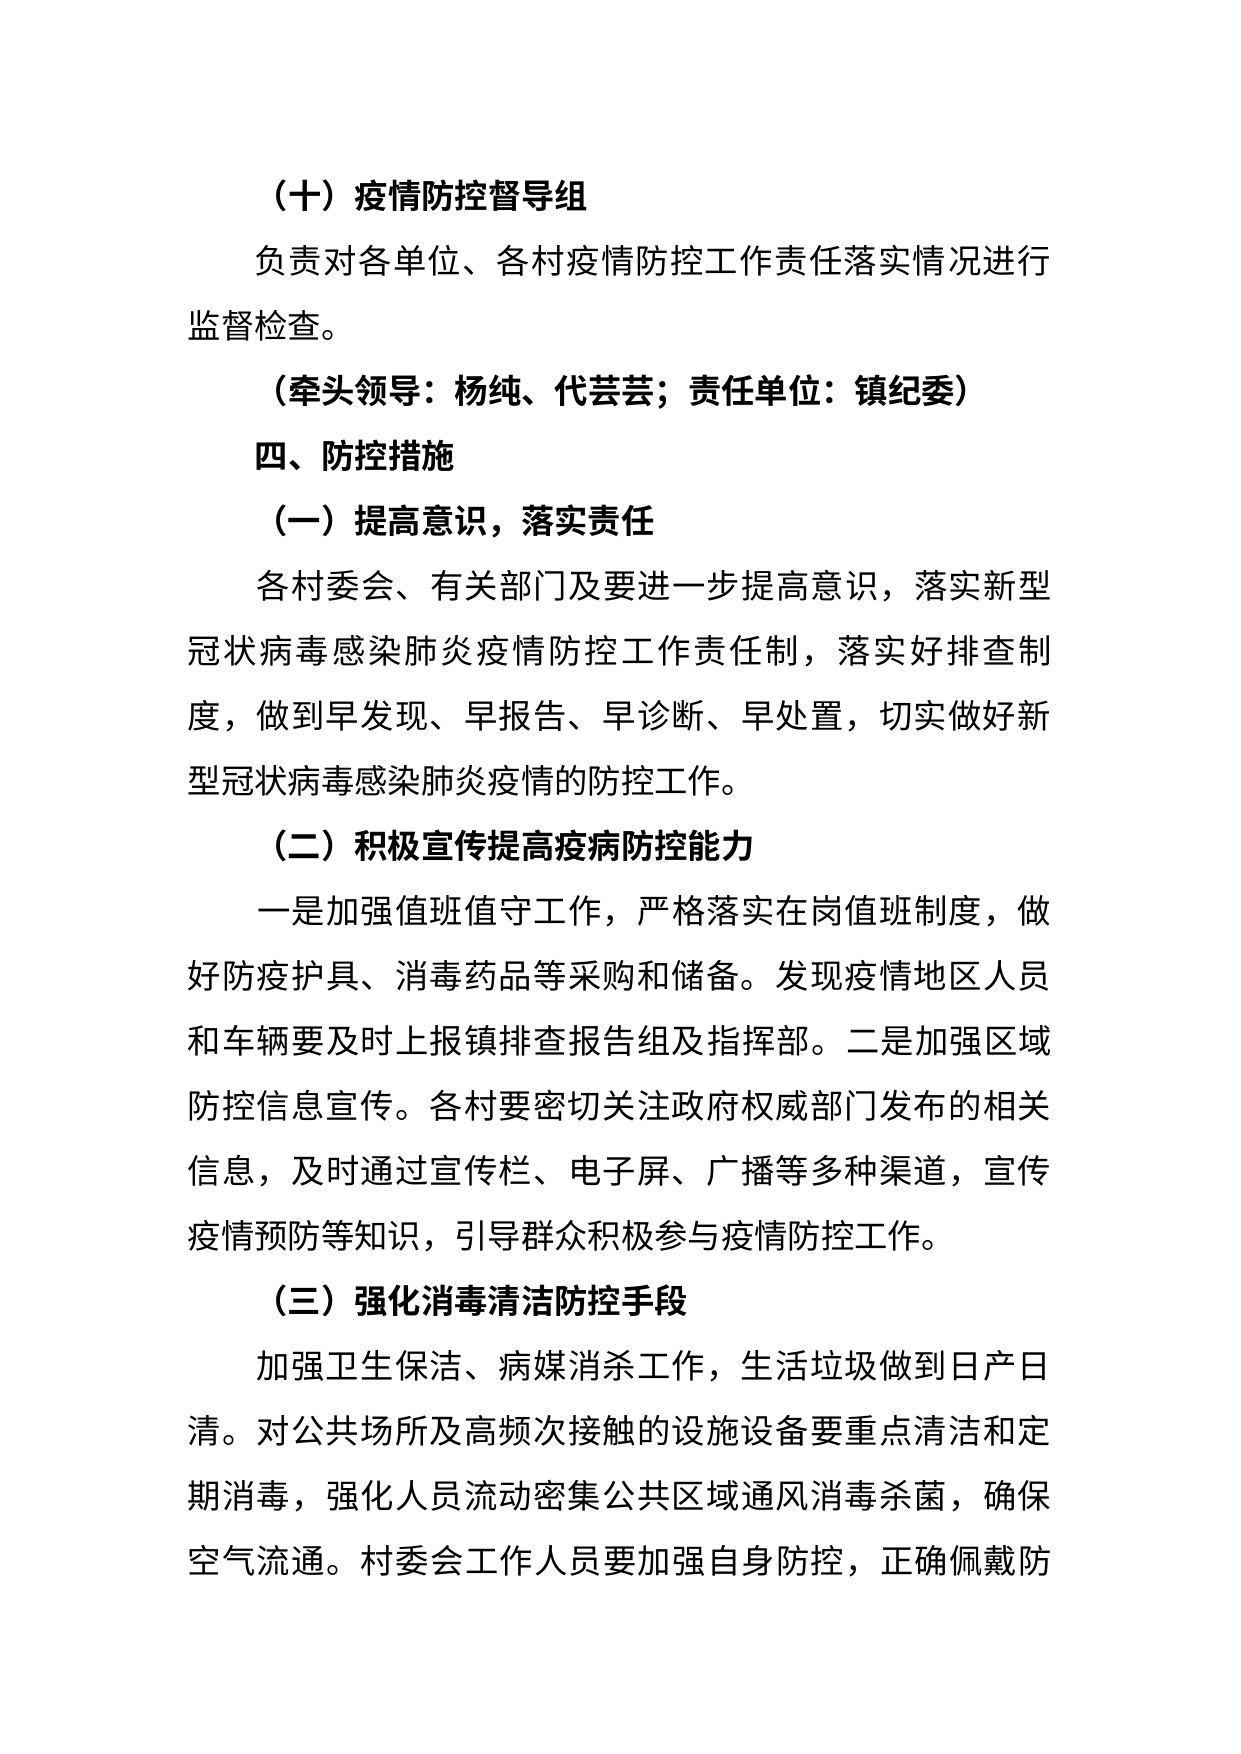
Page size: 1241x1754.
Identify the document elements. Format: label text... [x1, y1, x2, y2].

list 负责对各单位、各村疫情防控工作责任落实情况进行监督检查。 [187, 227, 1053, 357]
text 一是加强值班值守工作，严格落实在岗值班制度，做好防疫护具、消毒药品等采购和储备。发现疫情地区人员和车辆要及时上报镇排查报告组及指挥部。二是加强区域防控信息宣传。各村要密切关注政府权威部门发布的相关信息，及时通过宣传栏、电子屏、广播等多种渠道，宣传疫情预防等知识，引导群众积极参与疫情防控工作。 [187, 877, 1053, 1267]
text 四、防控措施 [187, 422, 1053, 487]
list （十）疫情防控督导组 [187, 162, 1053, 227]
text （三）强化消毒清洁防控手段 [187, 1267, 1053, 1332]
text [187, 1332, 1053, 1592]
text （一）提高意识，落实责任 [187, 487, 1053, 552]
text 各村委会、有关部门及要进一步提高意识，落实新型冠状病毒感染肺炎疫情防控工作责任制，落实好排查制度，做到早发现、早报告、早诊断、早处置，切实做好新型冠状病毒感染肺炎疫情的防控工作。 [187, 552, 1053, 812]
list （牵头领导：杨纯、代芸芸；责任单位：镇纪委） [187, 357, 1053, 422]
text （二）积极宣传提高疫病防控能力 [187, 812, 1053, 877]
